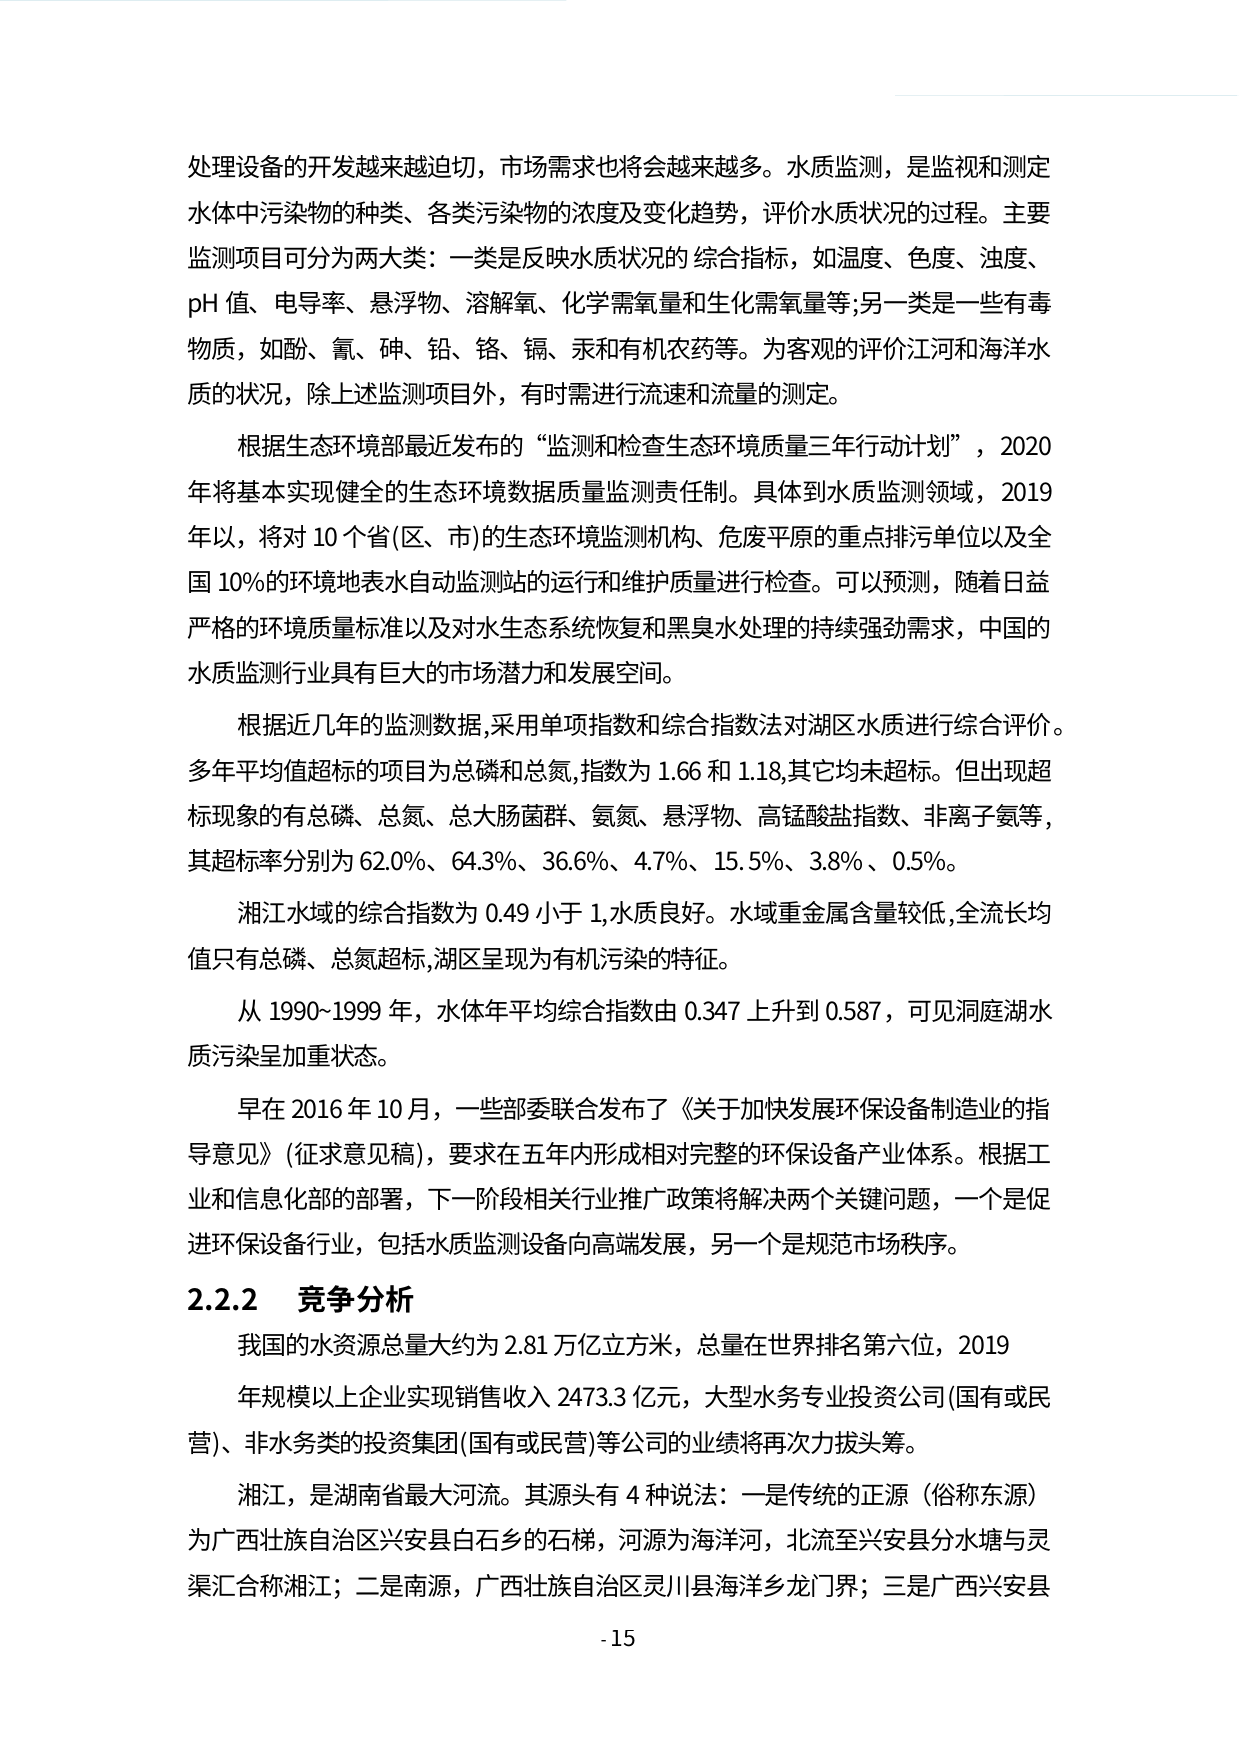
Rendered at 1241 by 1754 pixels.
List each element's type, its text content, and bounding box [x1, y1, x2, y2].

text 早在 2016 年 10 月，一些部委联合发布了《关于加快发展环保设备制造业的指导意见》(征求意见稿)，要求在五年内形成相对完整的环保设备产业体系。根据工业和信息化部的部署，下一阶段相关行业推广政策将解决两个关键问题，一个是促进环保设备行业，包括水质监测设备向高端发展，另一个是规范市场秩序。 [187, 1089, 1053, 1261]
text 湘江水域的综合指数为 0.49 小于 1,水质良好。水域重金属含量较低,全流长均值只有总磷、总氮超标,湖区呈现为有机污染的特征。 [187, 894, 1053, 975]
text 根据近几年的监测数据,采用单项指数和综合指数法对湖区水质进行综合评价。多年平均值超标的项目为总磷和总氮,指数为 1.66 和 1.18,其它均未超标。但出现超标现象的有总磷、总氮、总大肠菌群、氨氮、悬浮物、高锰酸盐指数、非离子氨等,其超标率分别为 62.0%、64.3%、36.6%、4.7%、15. 5%、3.8% 、0.5%。 [187, 706, 1053, 878]
text 年规模以上企业实现销售收入 2473.3 亿元，大型水务专业投资公司(国有或民营)、非水务类的投资集团(国有或民营)等公司的业绩将再次力拔头筹。 [187, 1378, 1053, 1459]
subtitle 竞争分析 [187, 1276, 1173, 1318]
text 我国的水资源总量大约为 2.81 万亿立方米，总量在世界排名第六位，2019 [187, 1326, 1053, 1362]
text 随着水污染越来越严重，水质监测与处理问题也日渐突出。因而对水质监测与处理设备的开发越来越迫切，市场需求也将会越来越多。水质监测，是监视和测定水体中污染物的种类、各类污染物的浓度及变化趋势，评价水质状况的过程。主要监测项目可分为两大类：一类是反映水质状况的 综合指标，如温度、色度、浊度、pH 值、电导率、悬浮物、溶解氧、化学需氧量和生化需氧量等;另一类是一些有毒物质，如酚、氰、砷、铅、铬、镉、汞和有机农药等。为客观的评价江河和海洋水质的状况，除上述监测项目外，有时需进行流速和流量的测定。 [187, 148, 1053, 411]
text 根据生态环境部最近发布的“监测和检查生态环境质量三年行动计划”，2020年将基本实现健全的生态环境数据质量监测责任制。具体到水质监测领域，2019 年以，将对 10 个省(区、市)的生态环境监测机构、危废平原的重点排污单位以及全国 10%的环境地表水自动监测站的运行和维护质量进行检查。可以预测，随着日益严格的环境质量标准以及对水生态系统恢复和黑臭水处理的持续强劲需求，中国的水质监测行业具有巨大的市场潜力和发展空间。 [187, 427, 1053, 689]
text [187, 1475, 1053, 1602]
text 从 1990~1999 年，水体年平均综合指数由 0.347 上升到 0.587，可见洞庭湖水质污染呈加重状态。 [187, 991, 1053, 1073]
